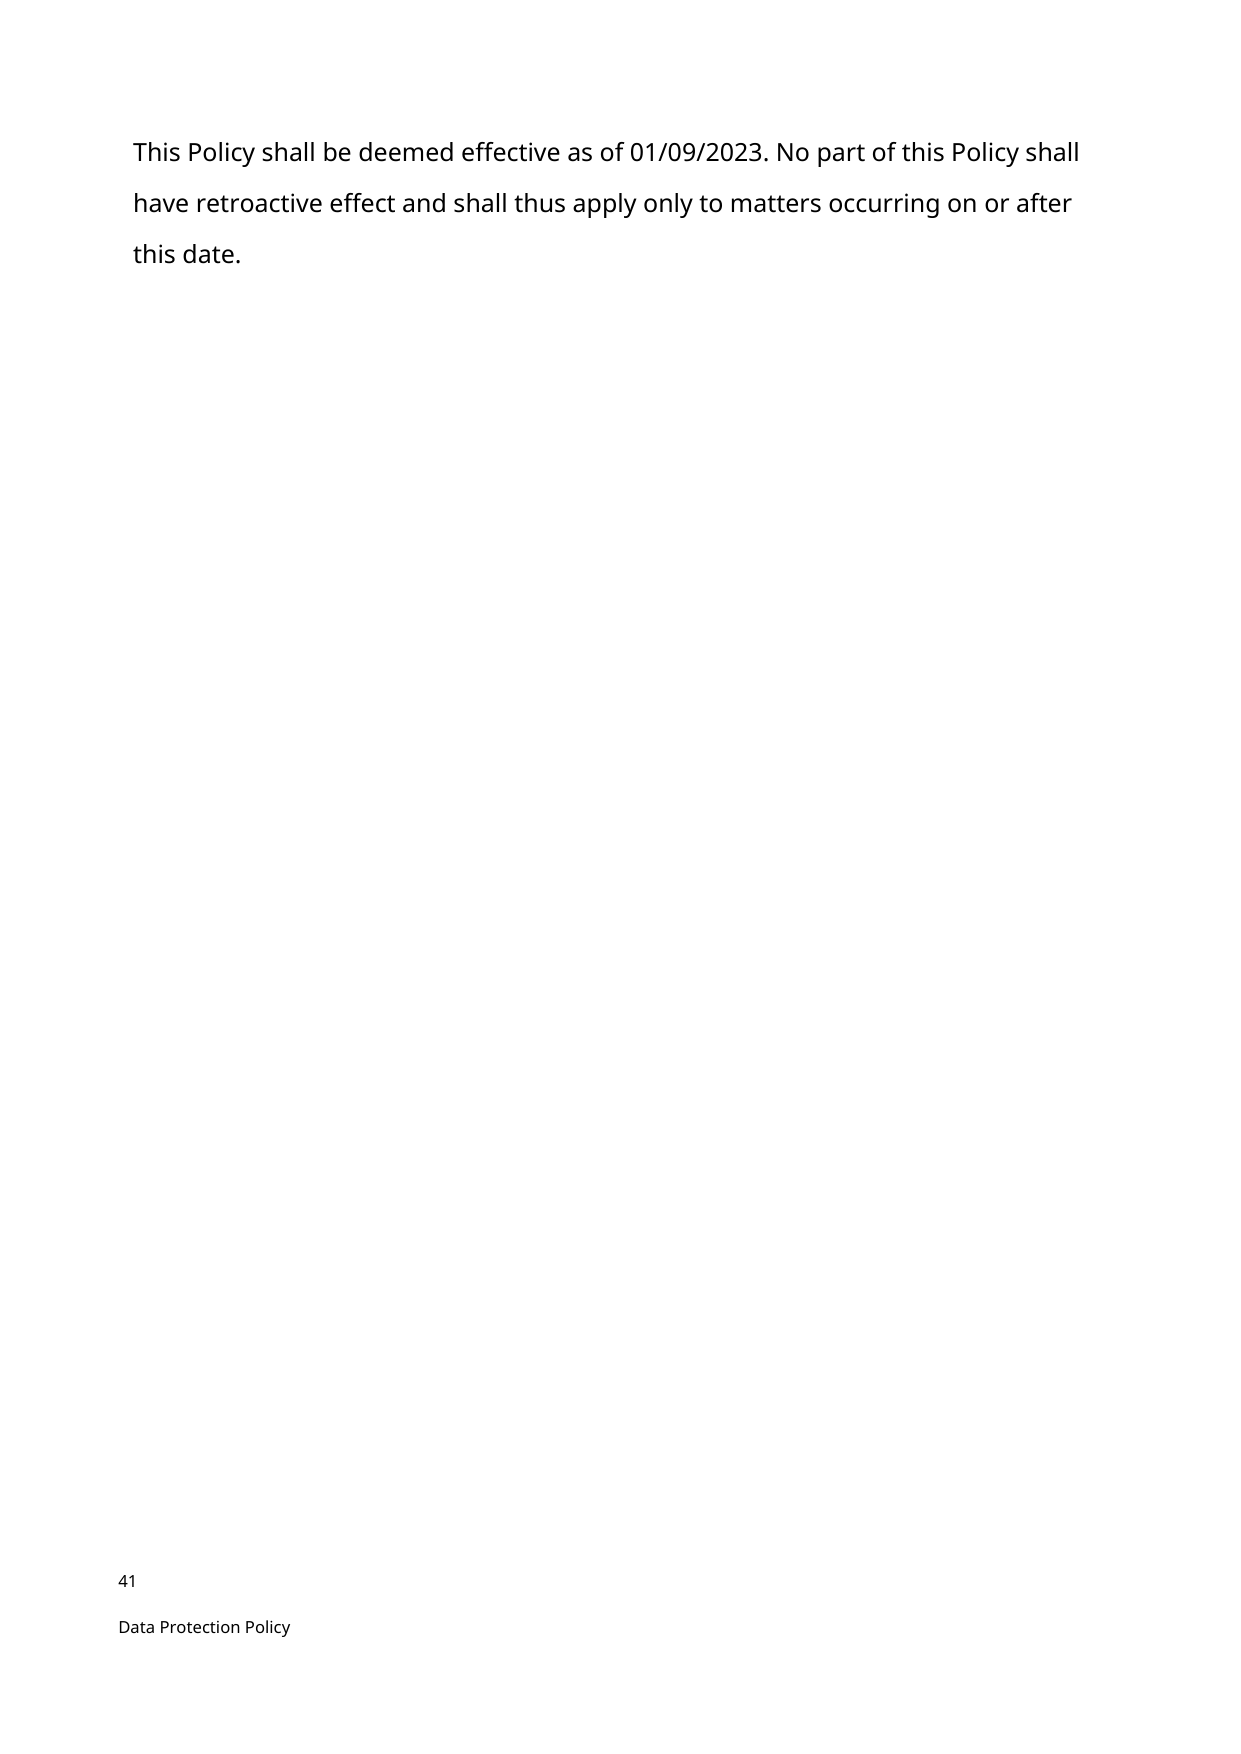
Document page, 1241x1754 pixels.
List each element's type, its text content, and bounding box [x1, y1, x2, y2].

text This Policy shall be deemed effective as of 01/09/2023. No part of this Policy shall have retroactive effect and shall thus apply only to matters occurring on or after this date. [133, 135, 1122, 271]
